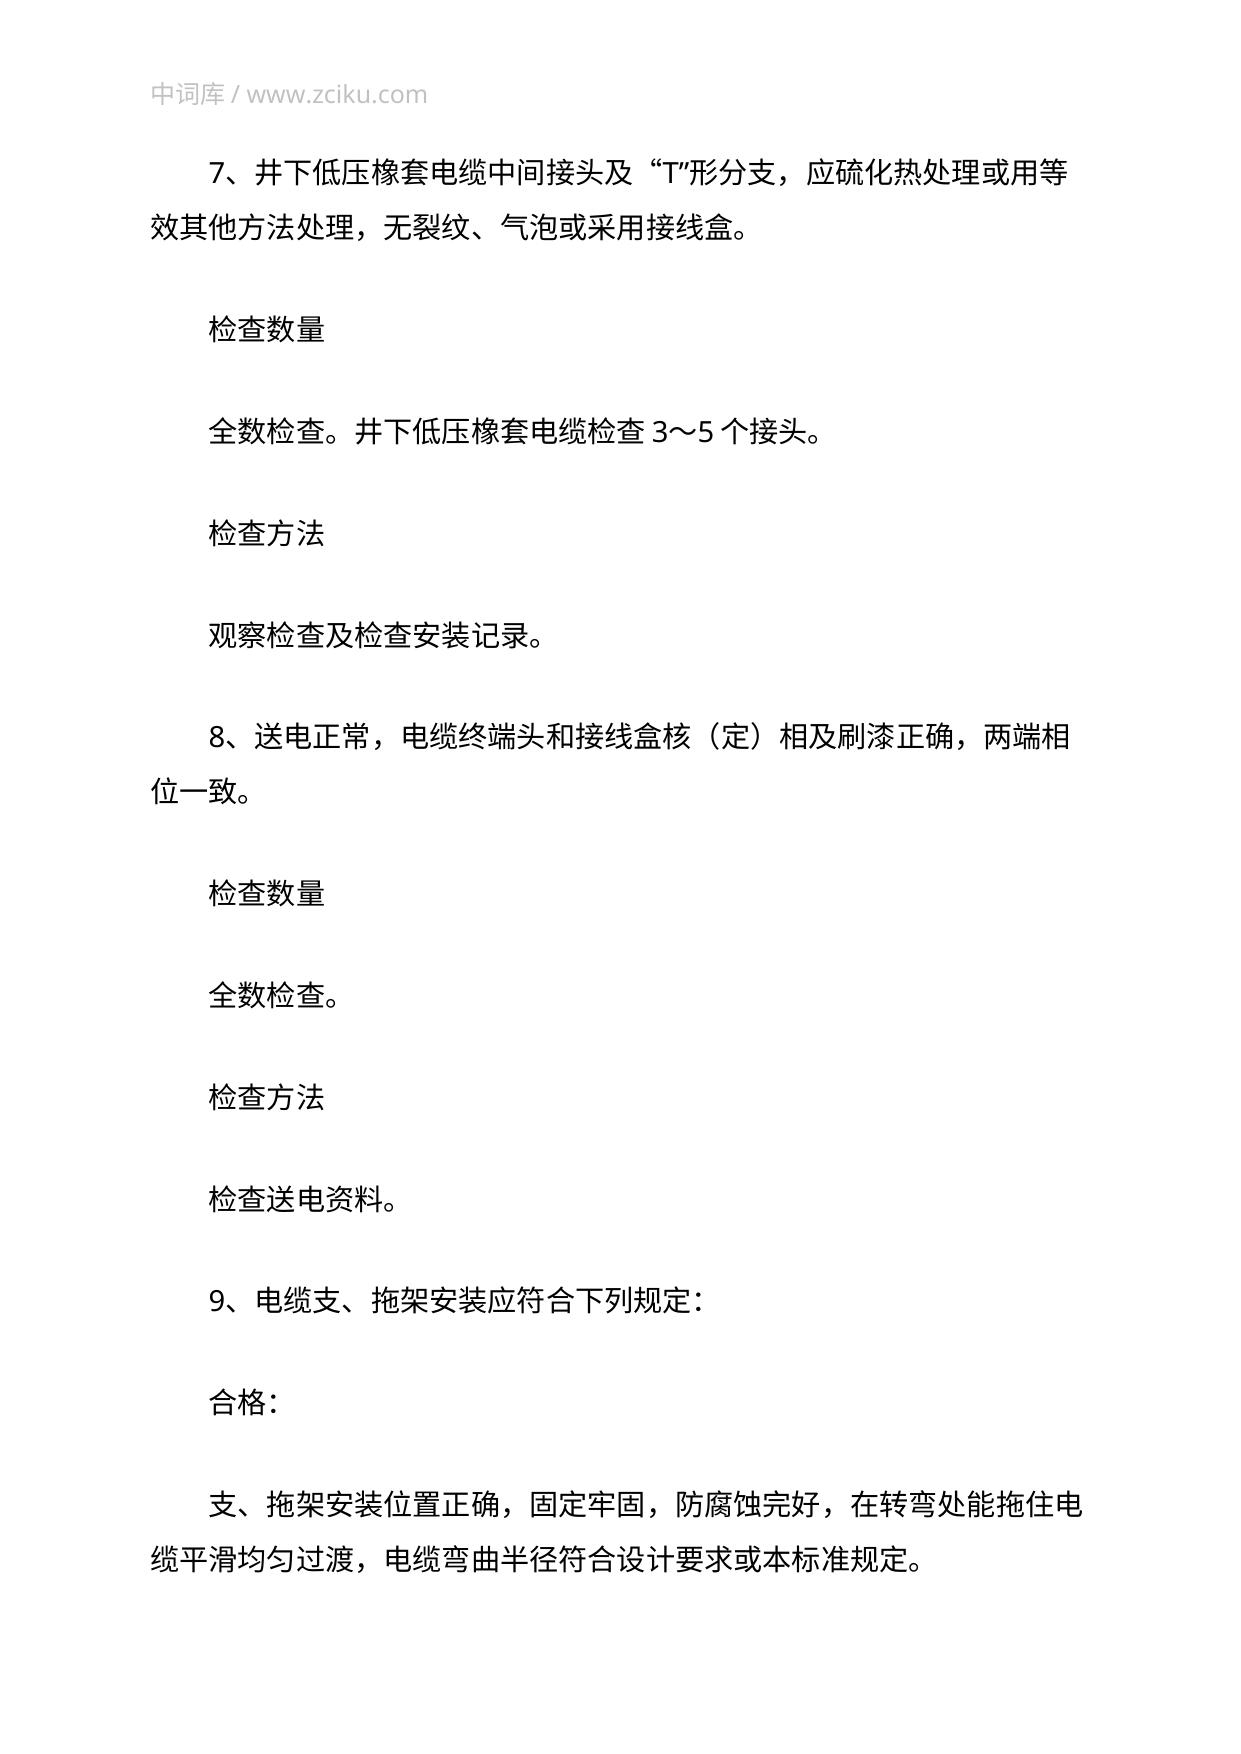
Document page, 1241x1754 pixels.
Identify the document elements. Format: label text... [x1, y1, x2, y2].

text 8、送电正常，电缆终端头和接线盒核（定）相及刷漆正确，两端相位一致。 [150, 714, 1090, 811]
text 7、井下低压橡套电缆中间接头及“T”形分支，应硫化热处理或用等效其他方法处理，无裂纹、气泡或采用接线盒。 [150, 150, 1090, 247]
text 观察检查及检查安装记录。 [150, 612, 1090, 654]
text 支、拖架安装位置正确，固定牢固，防腐蚀完好，在转弯处能拖住电缆平滑均匀过渡，电缆弯曲半径符合设计要求或本标准规定。 [150, 1482, 1090, 1579]
text 检查方法 [150, 1074, 1090, 1117]
text 全数检查。井下低压橡套电缆检查3～5个接头。 [150, 408, 1090, 451]
text 9、电缆支、拖架安装应符合下列规定： [150, 1278, 1090, 1320]
text 检查方法 [150, 511, 1090, 553]
text 检查数量 [150, 307, 1090, 349]
text 全数检查。 [150, 973, 1090, 1015]
text 检查送电资料。 [150, 1176, 1090, 1218]
text 合格： [150, 1380, 1090, 1422]
text 检查数量 [150, 871, 1090, 913]
